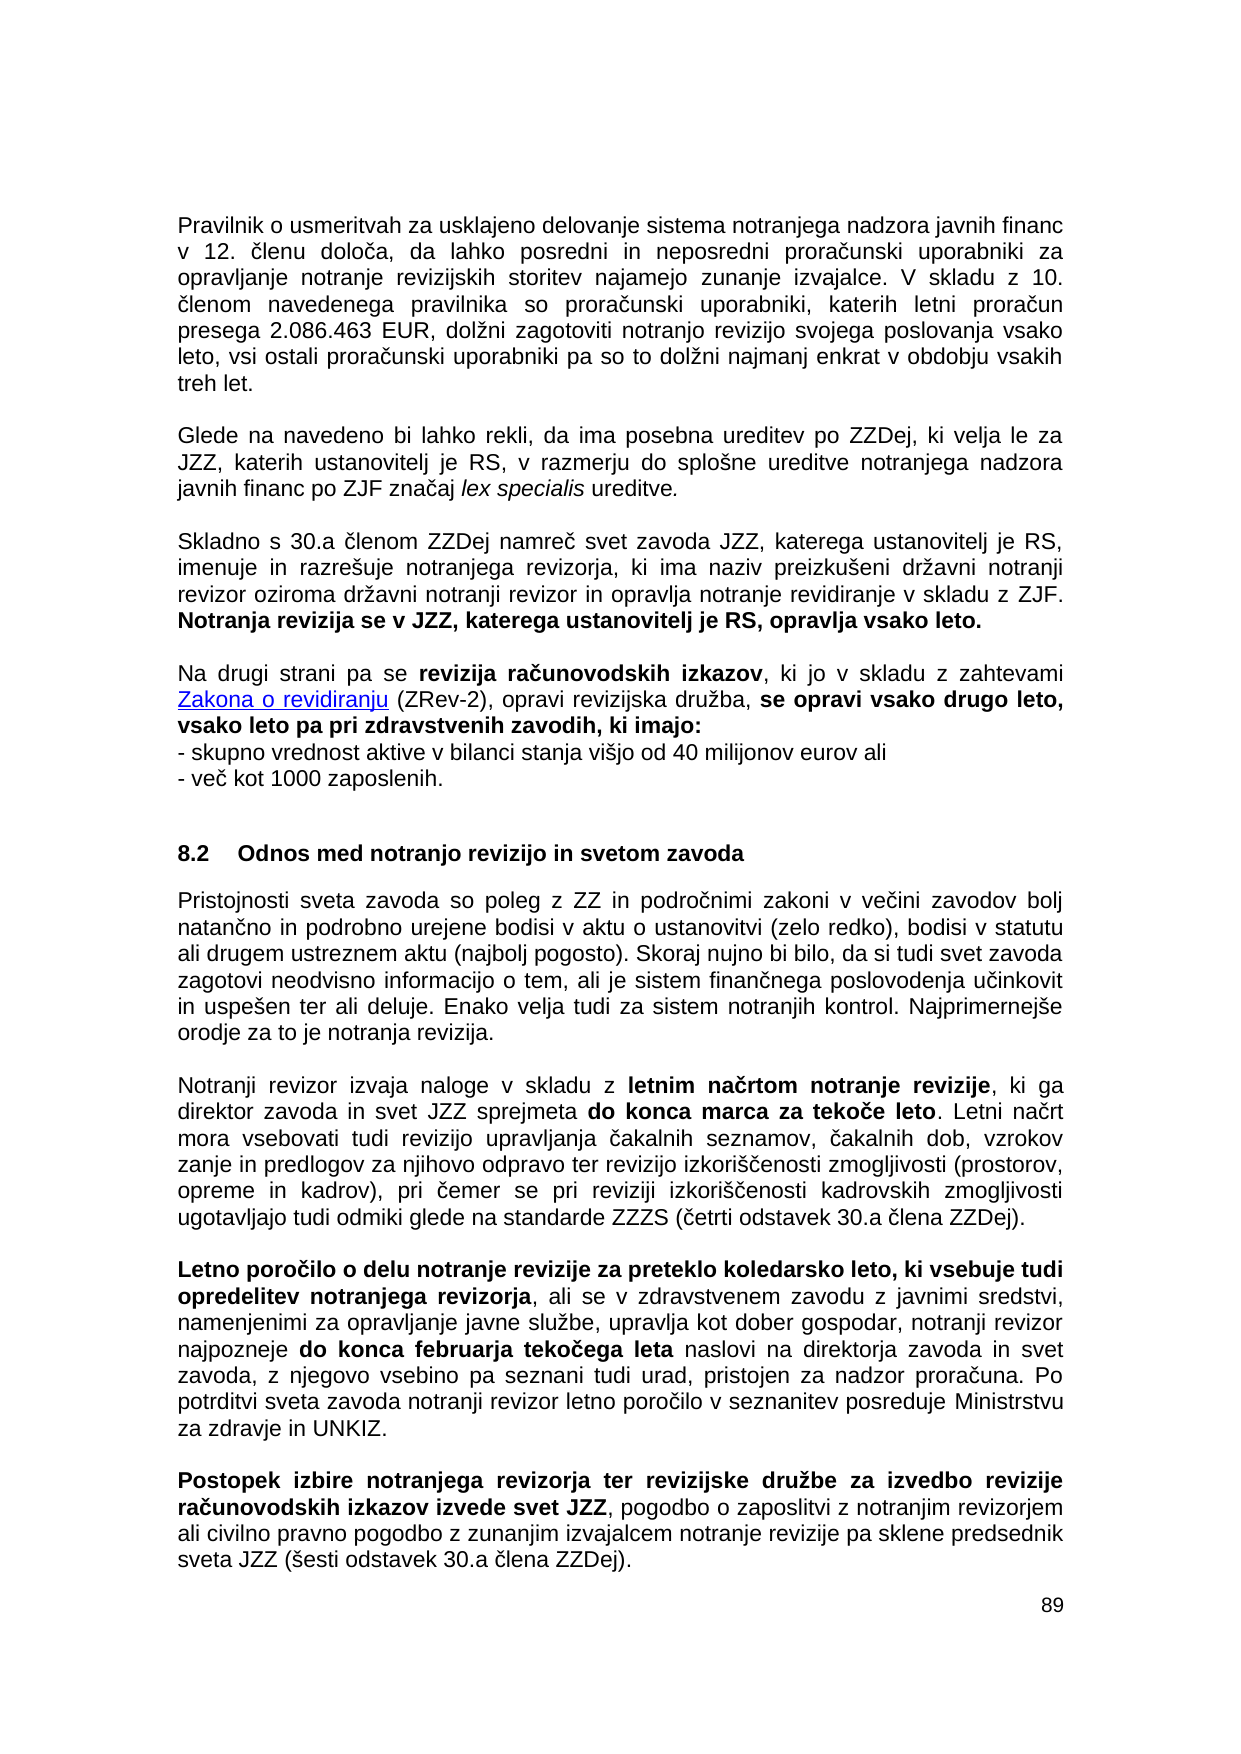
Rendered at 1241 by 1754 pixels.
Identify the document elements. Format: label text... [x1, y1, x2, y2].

subtitle Odnos med notranjo revizijo in svetom zavoda [177, 840, 1064, 867]
text Notranji revizor izvaja naloge v skladu z letnim načrtom notranje revizije, ki ga direktor zavoda in svet JZZ sprejmeta do konca marca za tekoče leto. Letni načrt mora vsebovati tudi revizijo upravljanja čakalnih seznamov, čakalnih dob, vzrokov zanje in predlogov za njihovo odpravo ter revizijo izkoriščenosti zmogljivosti (prostorov, opreme in kadrov), pri čemer se pri reviziji izkoriščenosti kadrovskih zmogljivosti ugotavljajo tudi odmiki glede na standarde ZZZS (četrti odstavek 30.a člena ZZDej). [177, 1072, 1064, 1230]
text Letno poročilo o delu notranje revizije za preteklo koledarsko leto, ki vsebuje tudi opredelitev notranjega revizorja, ali se v zdravstvenem zavodu z javnimi sredstvi, namenjenimi za opravljanje javne službe, upravlja kot dober gospodar, notranji revizor najpozneje do konca februarja tekočega leta naslovi na direktorja zavoda in svet zavoda, z njegovo vsebino pa seznani tudi urad, pristojen za nadzor proračuna. Po potrditvi sveta zavoda notranji revizor letno poročilo v seznanitev posreduje Ministrstvu za zdravje in UNKIZ. [177, 1256, 1064, 1441]
text Skladno s 30.a členom ZZDej namreč svet zavoda JZZ, katerega ustanovitelj je RS, imenuje in razrešuje notranjega revizorja, ki ima naziv preizkušeni državni notranji revizor oziroma državni notranji revizor in opravlja notranje revidiranje v skladu z ZJF. Notranja revizija se v JZZ, katerega ustanovitelj je RS, opravlja vsako leto. [177, 528, 1064, 633]
text - več kot 1000 zaposlenih. [177, 765, 1064, 791]
text Glede na navedeno bi lahko rekli, da ima posebna ureditev po ZZDej, ki velja le za JZZ, katerih ustanovitelj je RS, v razmerju do splošne ureditve notranjega nadzora javnih financ po ZJF značaj lex specialis ureditve. [177, 422, 1064, 501]
text Pravilnik o usmeritvah za usklajeno delovanje sistema notranjega nadzora javnih financ v 12. členu določa, da lahko posredni in neposredni proračunski uporabniki za opravljanje notranje revizijskih storitev najamejo zunanje izvajalce. V skladu z 10. členom navedenega pravilnika so proračunski uporabniki, katerih letni proračun presega 2.086.463 EUR, dolžni zagotoviti notranjo revizijo svojega poslovanja vsako leto, vsi ostali proračunski uporabniki pa so to dolžni najmanj enkrat v obdobju vsakih treh let. [177, 212, 1064, 396]
text Na drugi strani pa se revizija računovodskih izkazov, ki jo v skladu z zahtevami Zakona o revidiranju (ZRev-2), opravi revizijska družba, se opravi vsako drugo leto, vsako leto pa pri zdravstvenih zavodih, ki imajo: [177, 659, 1064, 739]
text Pristojnosti sveta zavoda so poleg z ZZ in področnimi zakoni v večini zavodov bolj natančno in podrobno urejene bodisi v aktu o ustanovitvi (zelo redko), bodisi v statutu ali drugem ustreznem aktu (najbolj pogosto). Skoraj nujno bi bilo, da si tudi svet zavoda zagotovi neodvisno informacijo o tem, ali je sistem finančnega poslovodenja učinkovit in uspešen ter ali deluje. Enako velja tudi za sistem notranjih kontrol. Najprimernejše orodje za to je notranja revizija. [177, 887, 1064, 1046]
text - skupno vrednost aktive v bilanci stanja višjo od 40 milijonov eurov ali [177, 739, 1064, 765]
text Postopek izbire notranjega revizorja ter revizijske družbe za izvedbo revizije računovodskih izkazov izvede svet JZZ, pogodbo o zaposlitvi z notranjim revizorjem ali civilno pravno pogodbo z zunanjim izvajalcem notranje revizije pa sklene predsednik sveta JZZ (šesti odstavek 30.a člena ZZDej). [177, 1467, 1064, 1573]
